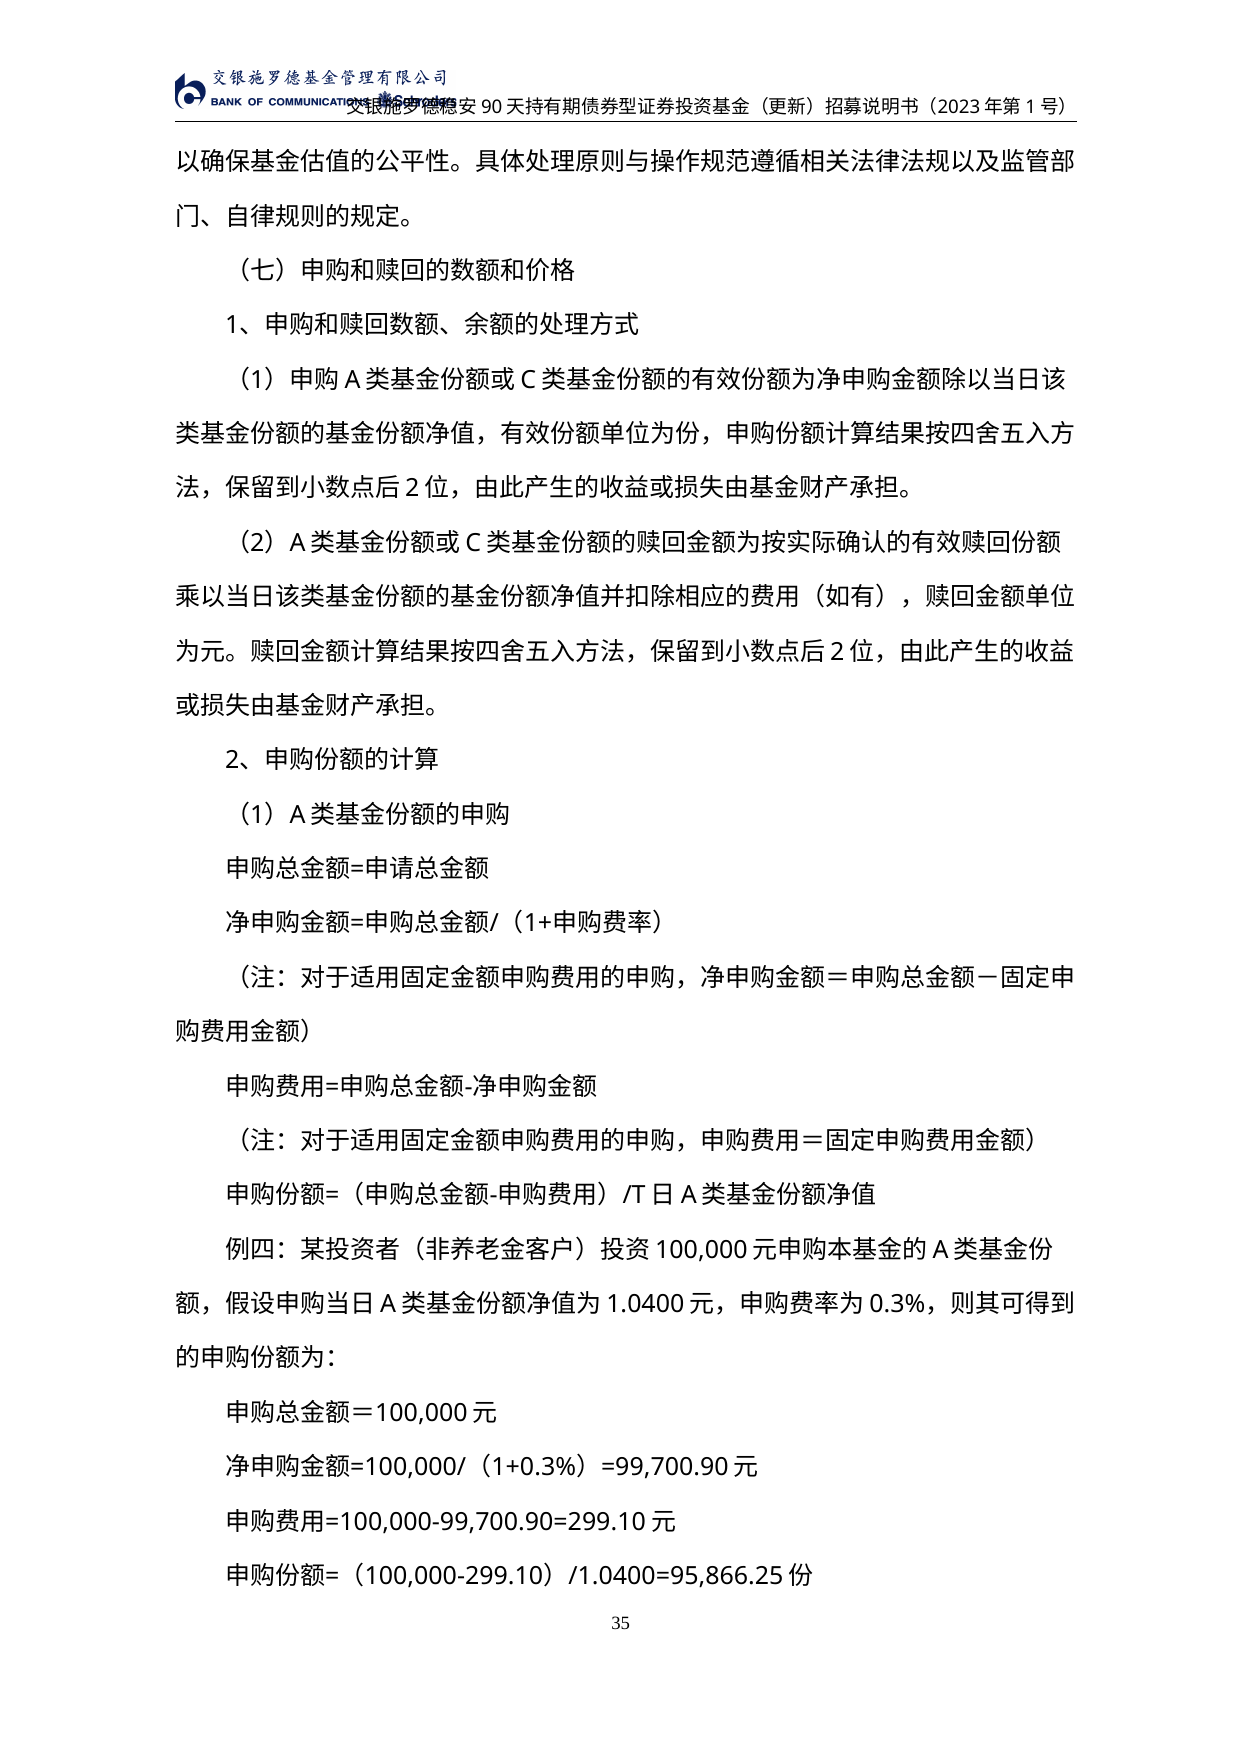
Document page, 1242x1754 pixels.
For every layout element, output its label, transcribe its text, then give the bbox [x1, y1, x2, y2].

text 1、申购和赎回数额、余额的处理方式 [175, 305, 1077, 341]
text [175, 142, 1077, 232]
text 申购份额=（申购总金额-申购费用）/T日A类基金份额净值 [175, 1175, 1077, 1211]
text 申购份额=（100,000-299.10）/1.0400=95,866.25份 [175, 1555, 1077, 1592]
text 例四：某投资者（非养老金客户）投资100,000元申购本基金的A类基金份额，假设申购当日A类基金份额净值为1.0400元，申购费率为0.3%，则其可得到的申购份额为： [175, 1229, 1077, 1374]
text 申购总金额=申请总金额 [175, 848, 1077, 885]
text （1）A类基金份额的申购 [175, 794, 1077, 830]
text 2、申购份额的计算 [175, 740, 1077, 776]
text （七）申购和赎回的数额和价格 [175, 250, 1077, 287]
text （1）申购A类基金份额或C类基金份额的有效份额为净申购金额除以当日该类基金份额的基金份额净值，有效份额单位为份，申购份额计算结果按四舍五入方法，保留到小数点后2位，由此产生的收益或损失由基金财产承担。 [175, 359, 1077, 504]
text 申购费用=100,000-99,700.90=299.10元 [175, 1501, 1077, 1537]
text 申购费用=申购总金额-净申购金额 [175, 1066, 1077, 1102]
text （注：对于适用固定金额申购费用的申购，净申购金额＝申购总金额－固定申购费用金额） [175, 957, 1077, 1048]
text （注：对于适用固定金额申购费用的申购，申购费用＝固定申购费用金额） [175, 1120, 1077, 1157]
picture [175, 70, 457, 109]
text 净申购金额=申购总金额/（1+申购费率） [175, 903, 1077, 939]
text 申购总金额＝100,000元 [175, 1392, 1077, 1428]
text 净申购金额=100,000/（1+0.3%）=99,700.90元 [175, 1447, 1077, 1483]
text （2）A类基金份额或C类基金份额的赎回金额为按实际确认的有效赎回份额乘以当日该类基金份额的基金份额净值并扣除相应的费用（如有），赎回金额单位为元。赎回金额计算结果按四舍五入方法，保留到小数点后2位，由此产生的收益或损失由基金财产承担。 [175, 522, 1077, 722]
